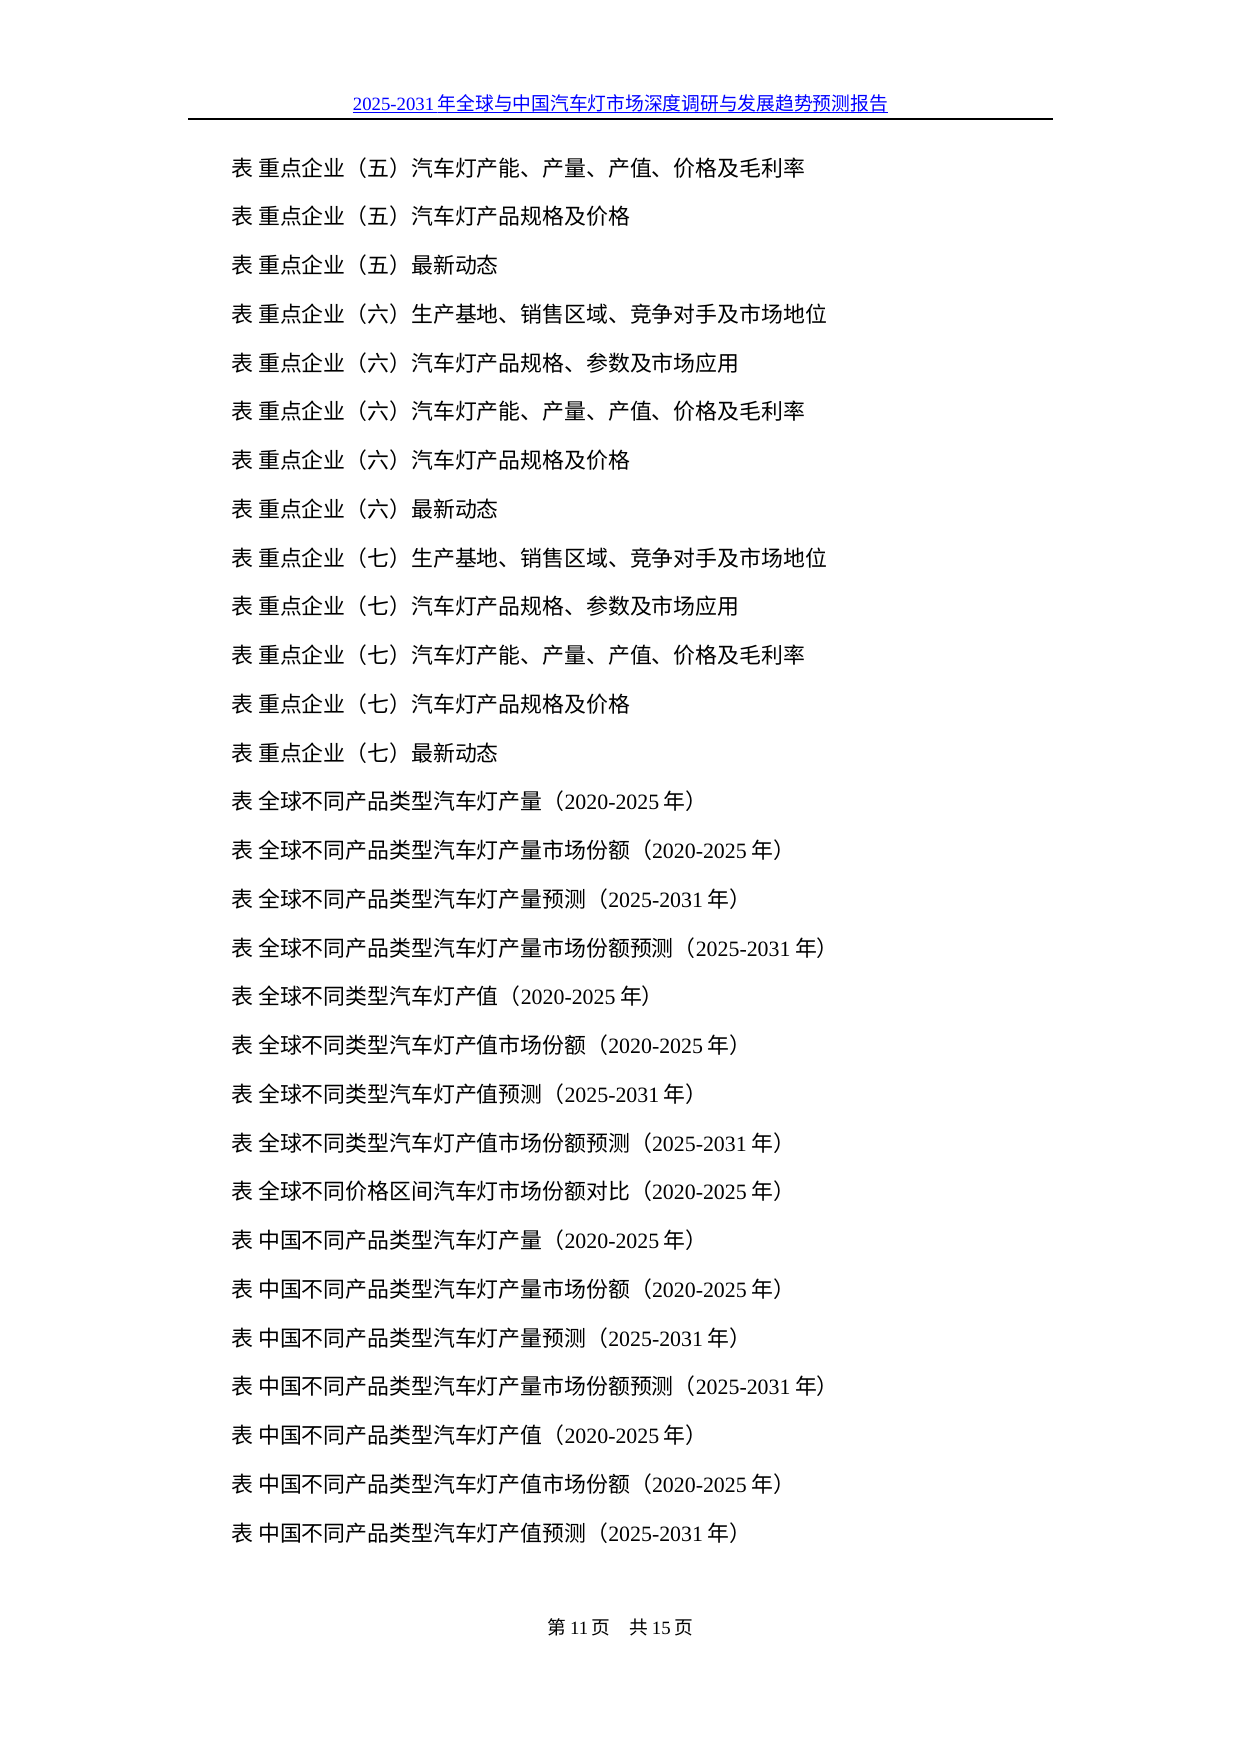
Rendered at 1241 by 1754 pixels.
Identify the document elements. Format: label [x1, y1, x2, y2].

text [187, 150, 1053, 1548]
